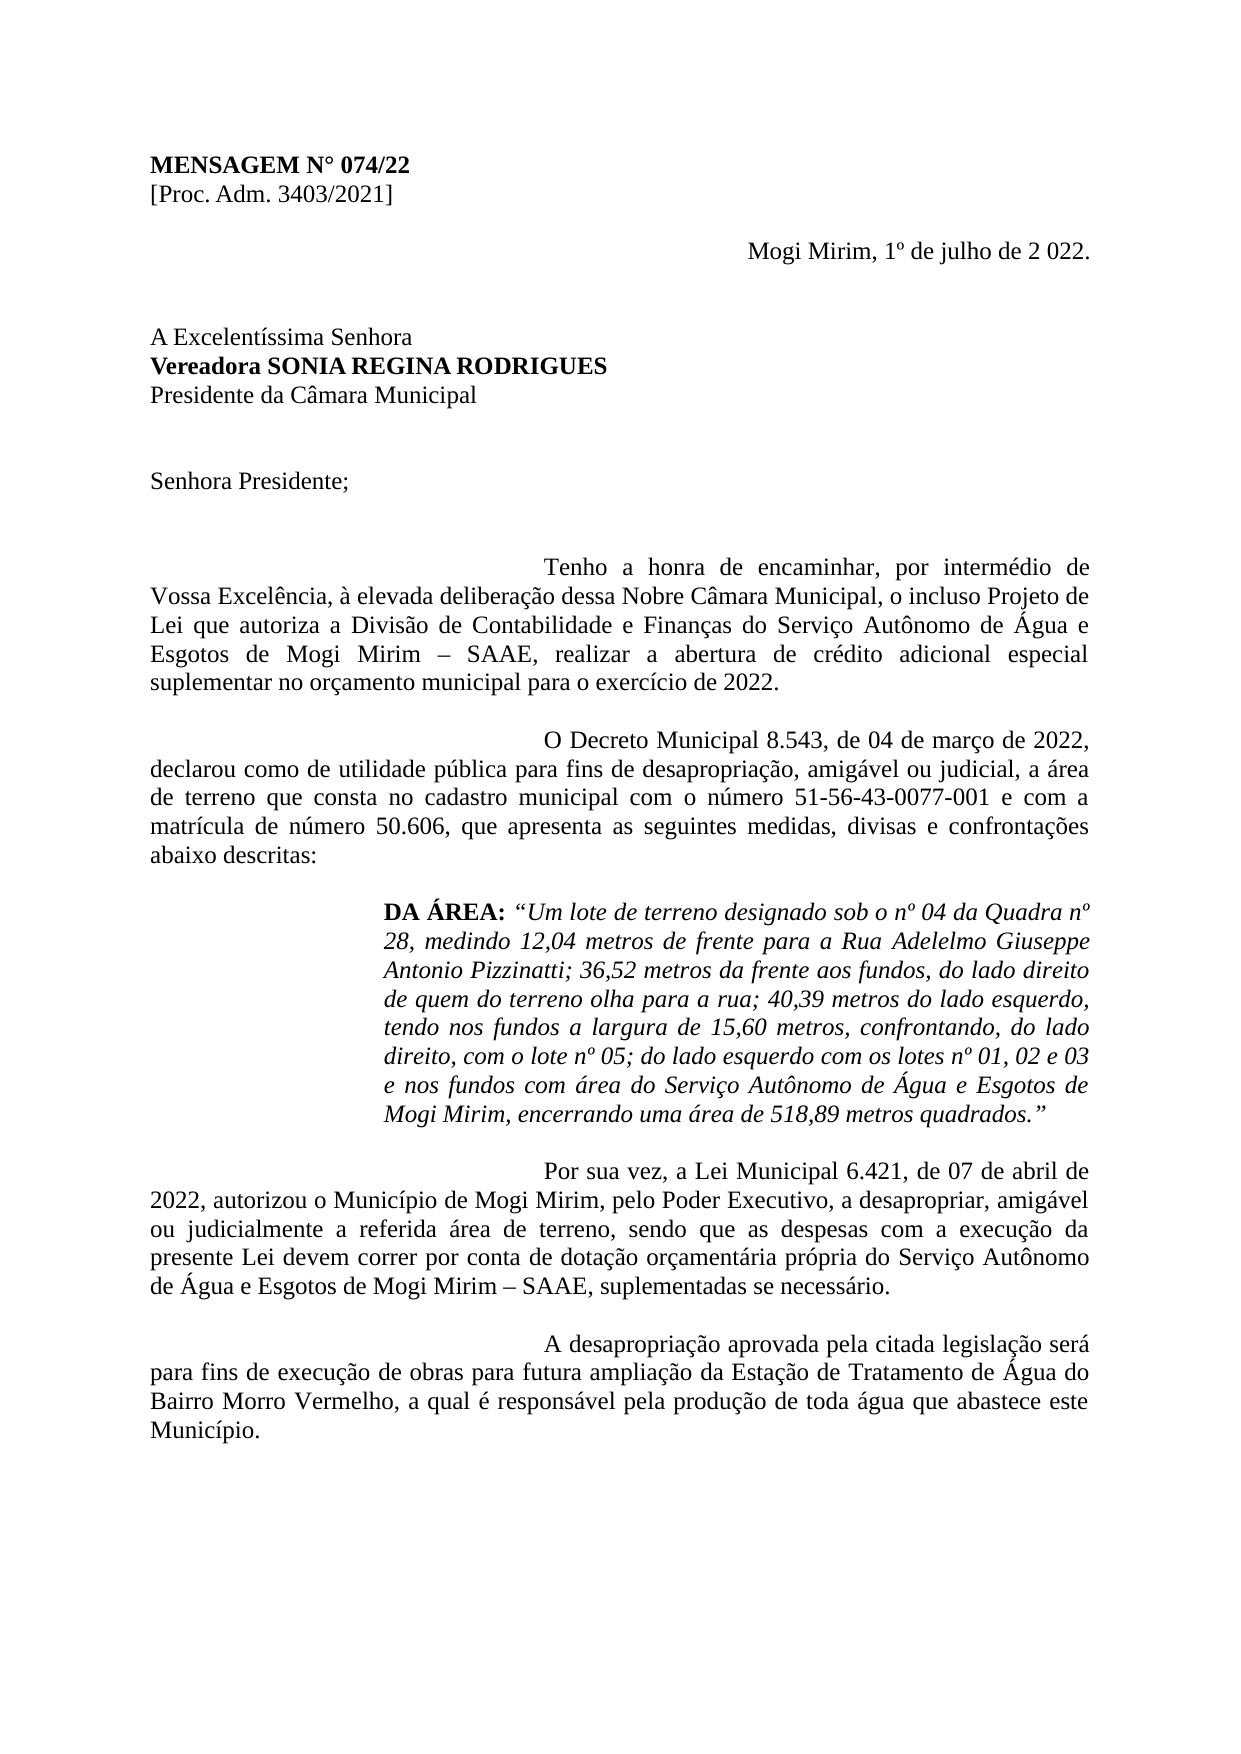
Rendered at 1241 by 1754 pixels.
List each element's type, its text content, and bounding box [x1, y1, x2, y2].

text O Decreto Municipal 8.543, de 04 de março de 2022, declarou como de utilidade pública para fins de desapropriação, amigável ou judicial, a área de terreno que consta no cadastro municipal com o número 51-56-43-0077-001 e com a matrícula de número 50.606, que apresenta as seguintes medidas, divisas e confrontações abaixo descritas: [150, 725, 1090, 869]
text Vereadora SONIA REGINA RODRIGUES [150, 351, 1090, 380]
text Tenho a honra de encaminhar, por intermédio de Vossa Excelência, à elevada deliberação dessa Nobre Câmara Municipal, o incluso Projeto de Lei que autoriza a Divisão de Contabilidade e Finanças do Serviço Autônomo de Água e Esgotos de Mogi Mirim – SAAE, realizar a abertura de crédito adicional especial suplementar no orçamento municipal para o exercício de 2022. [150, 552, 1090, 696]
text Senhora Presidente; [150, 466, 1090, 495]
text A desapropriação aprovada pela citada legislação será para fins de execução de obras para futura ampliação da Estação de Tratamento de Água do Bairro Morro Vermelho, a qual é responsável pela produção de toda água que abastece este Município. [150, 1329, 1090, 1444]
text [Proc. Adm. 3403/2021] [150, 179, 1090, 207]
text Mogi Mirim, 1º de julho de 2 022. [150, 236, 1090, 265]
text Por sua vez, a Lei Municipal 6.421, de 07 de abril de 2022, autorizou o Município de Mogi Mirim, pelo Poder Executivo, a desapropriar, amigável ou judicialmente a referida área de terreno, sendo que as despesas com a execução da presente Lei devem correr por conta de dotação orçamentária própria do Serviço Autônomo de Água e Esgotos de Mogi Mirim – SAAE, suplementadas se necessário. [150, 1156, 1090, 1300]
text A Excelentíssima Senhora [150, 322, 1090, 351]
text MENSAGEM N° 074/22 [150, 150, 1090, 179]
text Presidente da Câmara Municipal [150, 380, 1090, 409]
text DA ÁREA: “Um lote de terreno designado sob o nº 04 da Quadra nº 28, medindo de frente para a Rua Adelelmo Giuseppe Antonio Pizzinatti; da frente aos fundos, do lado direito de quem do terreno olha para a rua; do lado esquerdo, tendo nos fundos a largura de , confrontando, do lado direito, com o lote nº 05; do lado esquerdo com os lotes nº 01, 02 e 03 e nos fundos com área do Serviço Autônomo de Água e Esgotos de Mogi Mirim, encerrando uma área de .” [384, 897, 1090, 1127]
